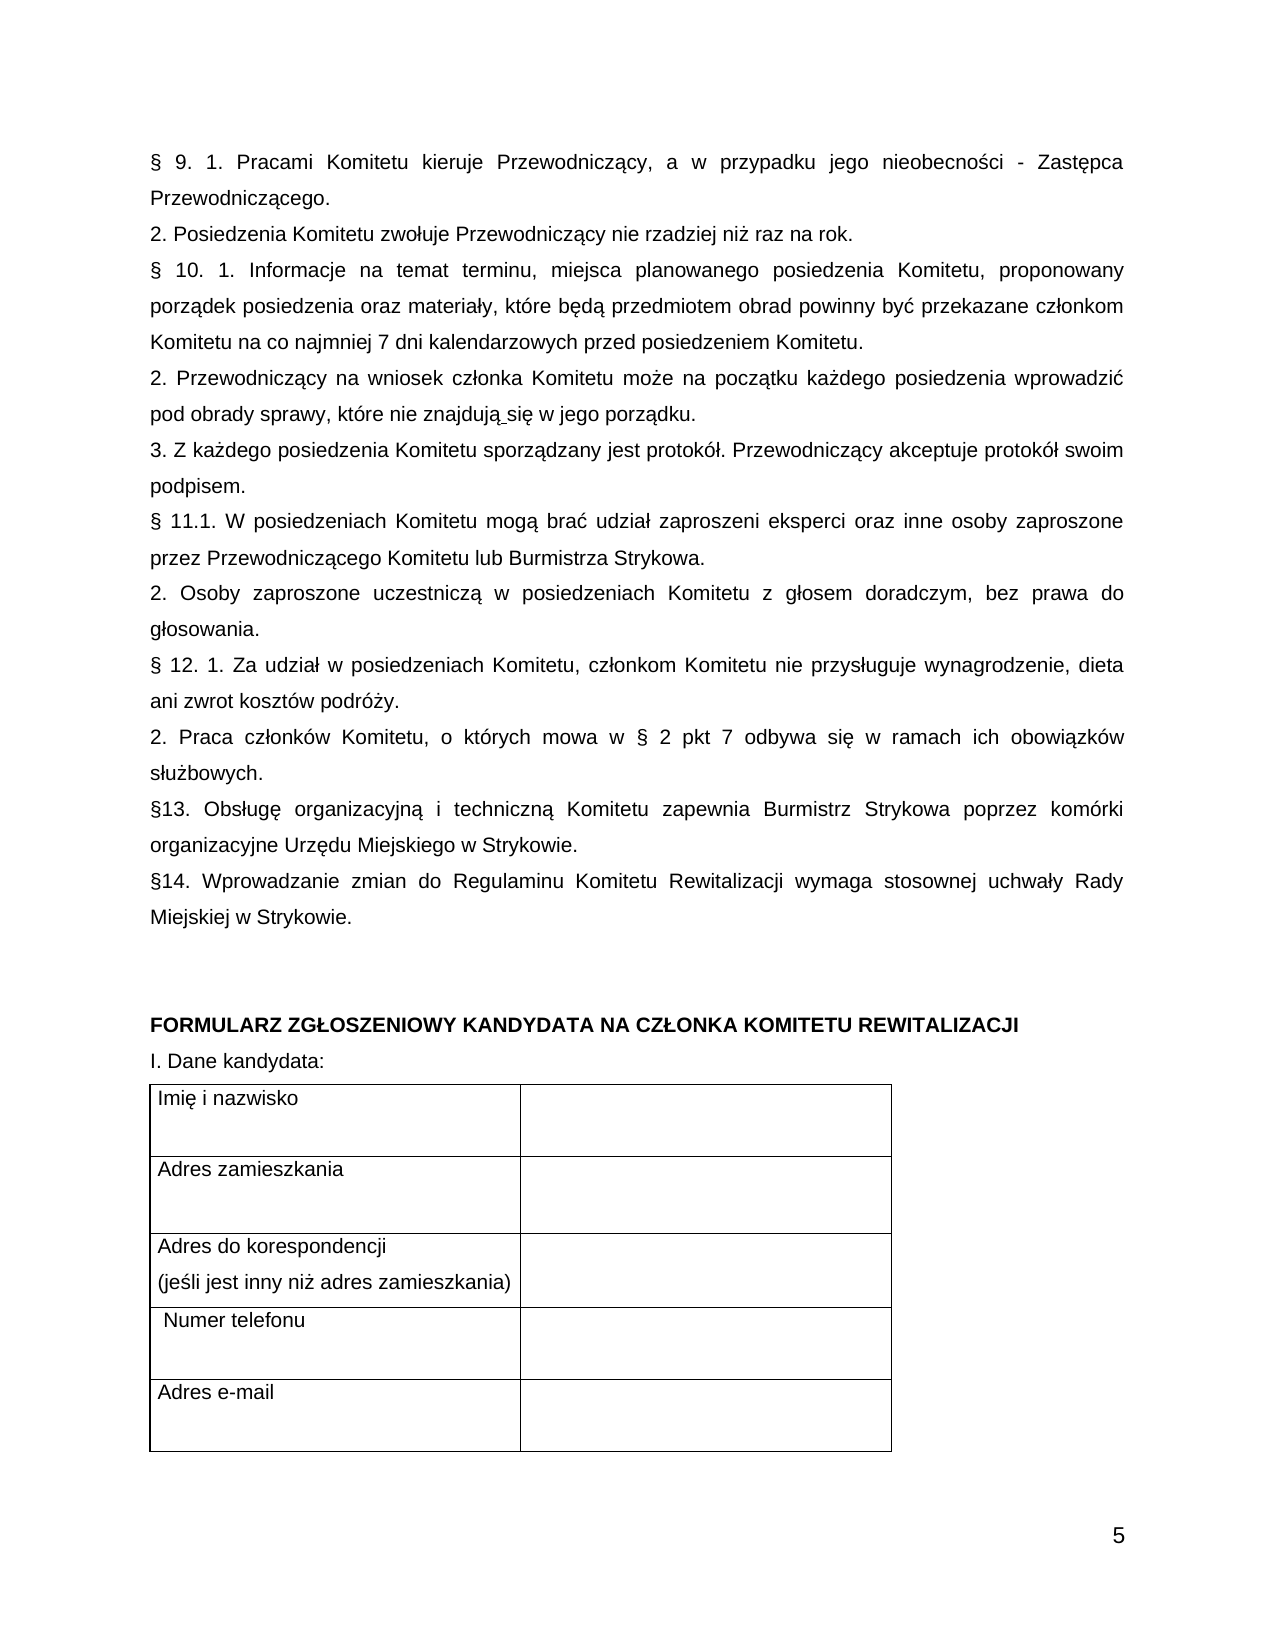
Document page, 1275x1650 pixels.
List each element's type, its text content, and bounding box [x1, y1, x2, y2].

text 3. Z każdego posiedzenia Komitetu sporządzany jest protokół. Przewodniczący akceptuje protokół swoim podpisem. [150, 437, 1125, 497]
text 2. Praca członków Komitetu, o których mowa w § 2 pkt 7 odbywa się w ramach ich obowiązków służbowych. [150, 725, 1125, 785]
text §14. Wprowadzanie zmian do Regulaminu Komitetu Rewitalizacji wymaga stosownej uchwały Rady Miejskiej w Strykowie. [150, 869, 1125, 929]
table_cell [521, 1157, 891, 1233]
text I. Dane kandydata: [150, 1048, 1125, 1072]
text § 10. 1. Informacje na temat terminu, miejsca planowanego posiedzenia Komitetu, proponowany porządek posiedzenia oraz materiały, które będą przedmiotem obrad powinny być przekazane członkom Komitetu na co najmniej 7 dni kalendarzowych przed posiedzeniem Komitetu. [150, 258, 1125, 354]
table_header [521, 1085, 891, 1156]
table_cell [521, 1308, 891, 1379]
table_header Imię i nazwisko [151, 1085, 520, 1156]
text 2. Osoby zaproszone uczestniczą w posiedzeniach Komitetu z głosem doradczym, bez prawa do głosowania. [150, 581, 1125, 641]
text § 9. 1. Pracami Komitetu kieruje Przewodniczący, a w przypadku jego nieobecności - Zastępca Przewodniczącego. [150, 150, 1125, 210]
text § 11.1. W posiedzeniach Komitetu mogą brać udział zaproszeni eksperci oraz inne osoby zaproszone przez Przewodniczącego Komitetu lub Burmistrza Strykowa. [150, 509, 1125, 569]
table_cell Adres zamieszkania [151, 1157, 520, 1233]
text 2. Przewodniczący na wniosek członka Komitetu może na początku każdego posiedzenia wprowadzić pod obrady sprawy, które nie znajdują się w jego porządku. [150, 366, 1125, 426]
table_cell Numer telefonu [151, 1308, 520, 1379]
table_cell [521, 1380, 891, 1451]
table_cell Adres e-mail [151, 1380, 520, 1451]
table_cell Adres do korespondencji (jeśli jest inny niż adres zamieszkania) [151, 1234, 520, 1307]
text §13. Obsługę organizacyjną i techniczną Komitetu zapewnia Burmistrz Strykowa poprzez komórki organizacyjne Urzędu Miejskiego w Strykowie. [150, 797, 1125, 857]
text FORMULARZ ZGŁOSZENIOWY KANDYDATA NA CZŁONKA KOMITETU REWITALIZACJI [150, 1012, 1125, 1036]
text 2. Posiedzenia Komitetu zwołuje Przewodniczący nie rzadziej niż raz na rok. [150, 222, 1125, 246]
table_cell [521, 1234, 891, 1307]
text § 12. 1. Za udział w posiedzeniach Komitetu, członkom Komitetu nie przysługuje wynagrodzenie, dieta ani zwrot kosztów podróży. [150, 653, 1125, 713]
